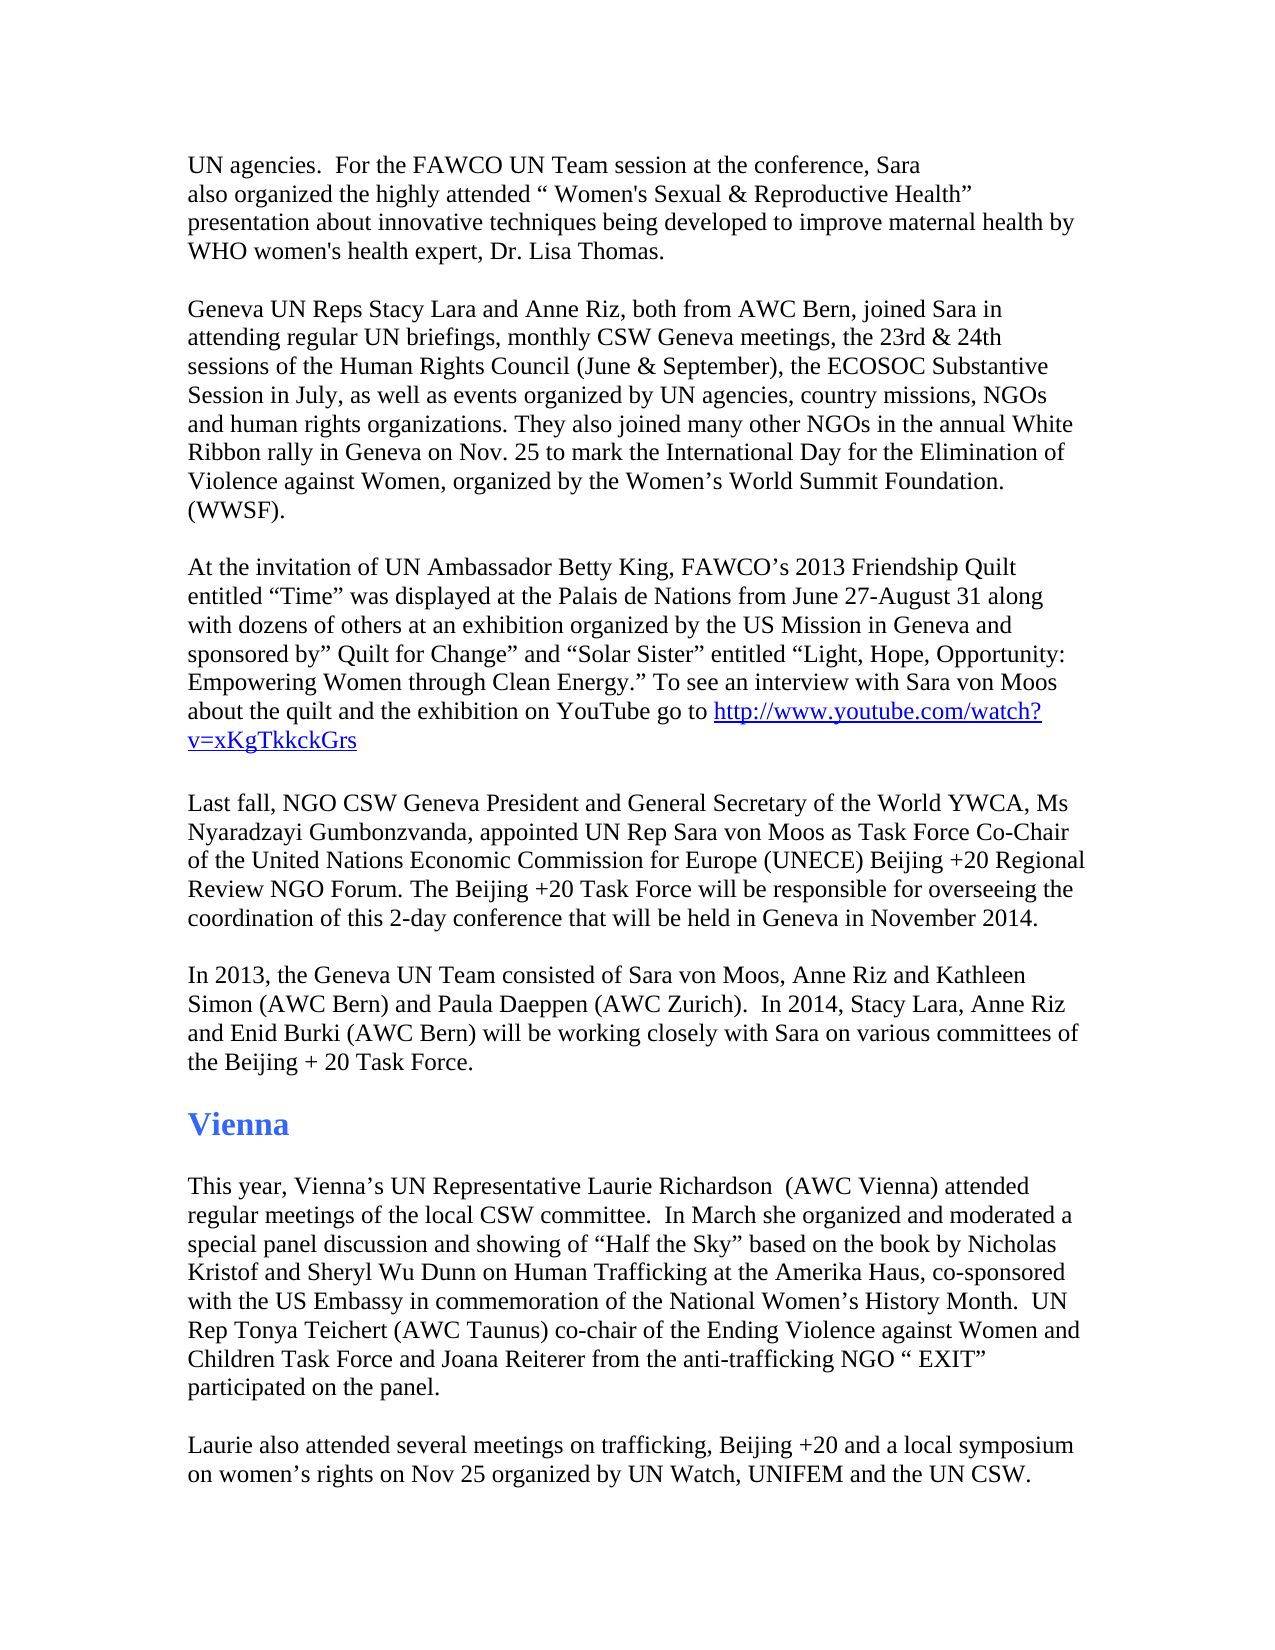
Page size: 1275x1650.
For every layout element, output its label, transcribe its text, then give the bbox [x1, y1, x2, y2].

text In 2013, the Geneva UN Team consisted of Sara von Moos, Anne Riz and Kathleen Simon (AWC Bern) and Paula Daeppen (AWC Zurich). In 2014, Stacy Lara, Anne Riz and Enid Burki (AWC Bern) will be working closely with Sara on various committees of the Beijing + 20 Task Force. [187, 960, 1087, 1075]
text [187, 150, 1087, 265]
text At the invitation of UN Ambassador Betty King, FAWCO’s 2013 Friendship Quilt entitled “Time” was displayed at the Palais de Nations from June 27-August 31 along with dozens of others at an exhibition organized by the US Mission in Geneva and sponsored by” Quilt for Change” and “Solar Sister” entitled “Light, Hope, Opportunity: Empowering Women through Clean Energy.” To see an interview with Sara von Moos about the quilt and the exhibition on YouTube go to http://www.youtube.com/watch?v=xKgTkkckGrs [187, 552, 1087, 754]
text Laurie also attended several meetings on trafficking, Beijing +20 and a local symposium on women’s rights on Nov 25 organized by UN Watch, UNIFEM and the UN CSW. [187, 1430, 1087, 1487]
text Geneva UN Reps Stacy Lara and Anne Riz, both from AWC Bern, joined Sara in attending regular UN briefings, monthly CSW Geneva meetings, the 23rd & 24th sessions of the Human Rights Council (June & September), the ECOSOC Substantive Session in July, as well as events organized by UN agencies, country missions, NGOs and human rights organizations. They also joined many other NGOs in the annual White Ribbon rally in Geneva on Nov. 25 to mark the International Day for the Elimination of Violence against Women, organized by the Women’s World Summit Foundation. (WWSF). [187, 294, 1087, 524]
text Last fall, NGO CSW Geneva President and General Secretary of the World YWCA, Ms Nyaradzayi Gumbonzvanda, appointed UN Rep Sara von Moos as Task Force Co-Chair of the United Nations Economic Commission for Europe (UNECE) Beijing +20 Regional Review NGO Forum. The Beijing +20 Task Force will be responsible for overseeing the coordination of this 2-day conference that will be held in Geneva in November 2014. [187, 788, 1087, 932]
text Vienna [187, 1104, 1087, 1142]
text This year, Vienna’s UN Representative Laurie Richardson (AWC Vienna) attended regular meetings of the local CSW committee. In March she organized and moderated a special panel discussion and showing of “Half the Sky” based on the book by Nicholas Kristof and Sheryl Wu Dunn on Human Trafficking at the Amerika Haus, co-sponsored with the US Embassy in commemoration of the National Women’s History Month. UN Rep Tonya Teichert (AWC Taunus) co-chair of the Ending Violence against Women and Children Task Force and Joana Reiterer from the anti-trafficking NGO “ EXIT” participated on the panel. [187, 1171, 1087, 1401]
